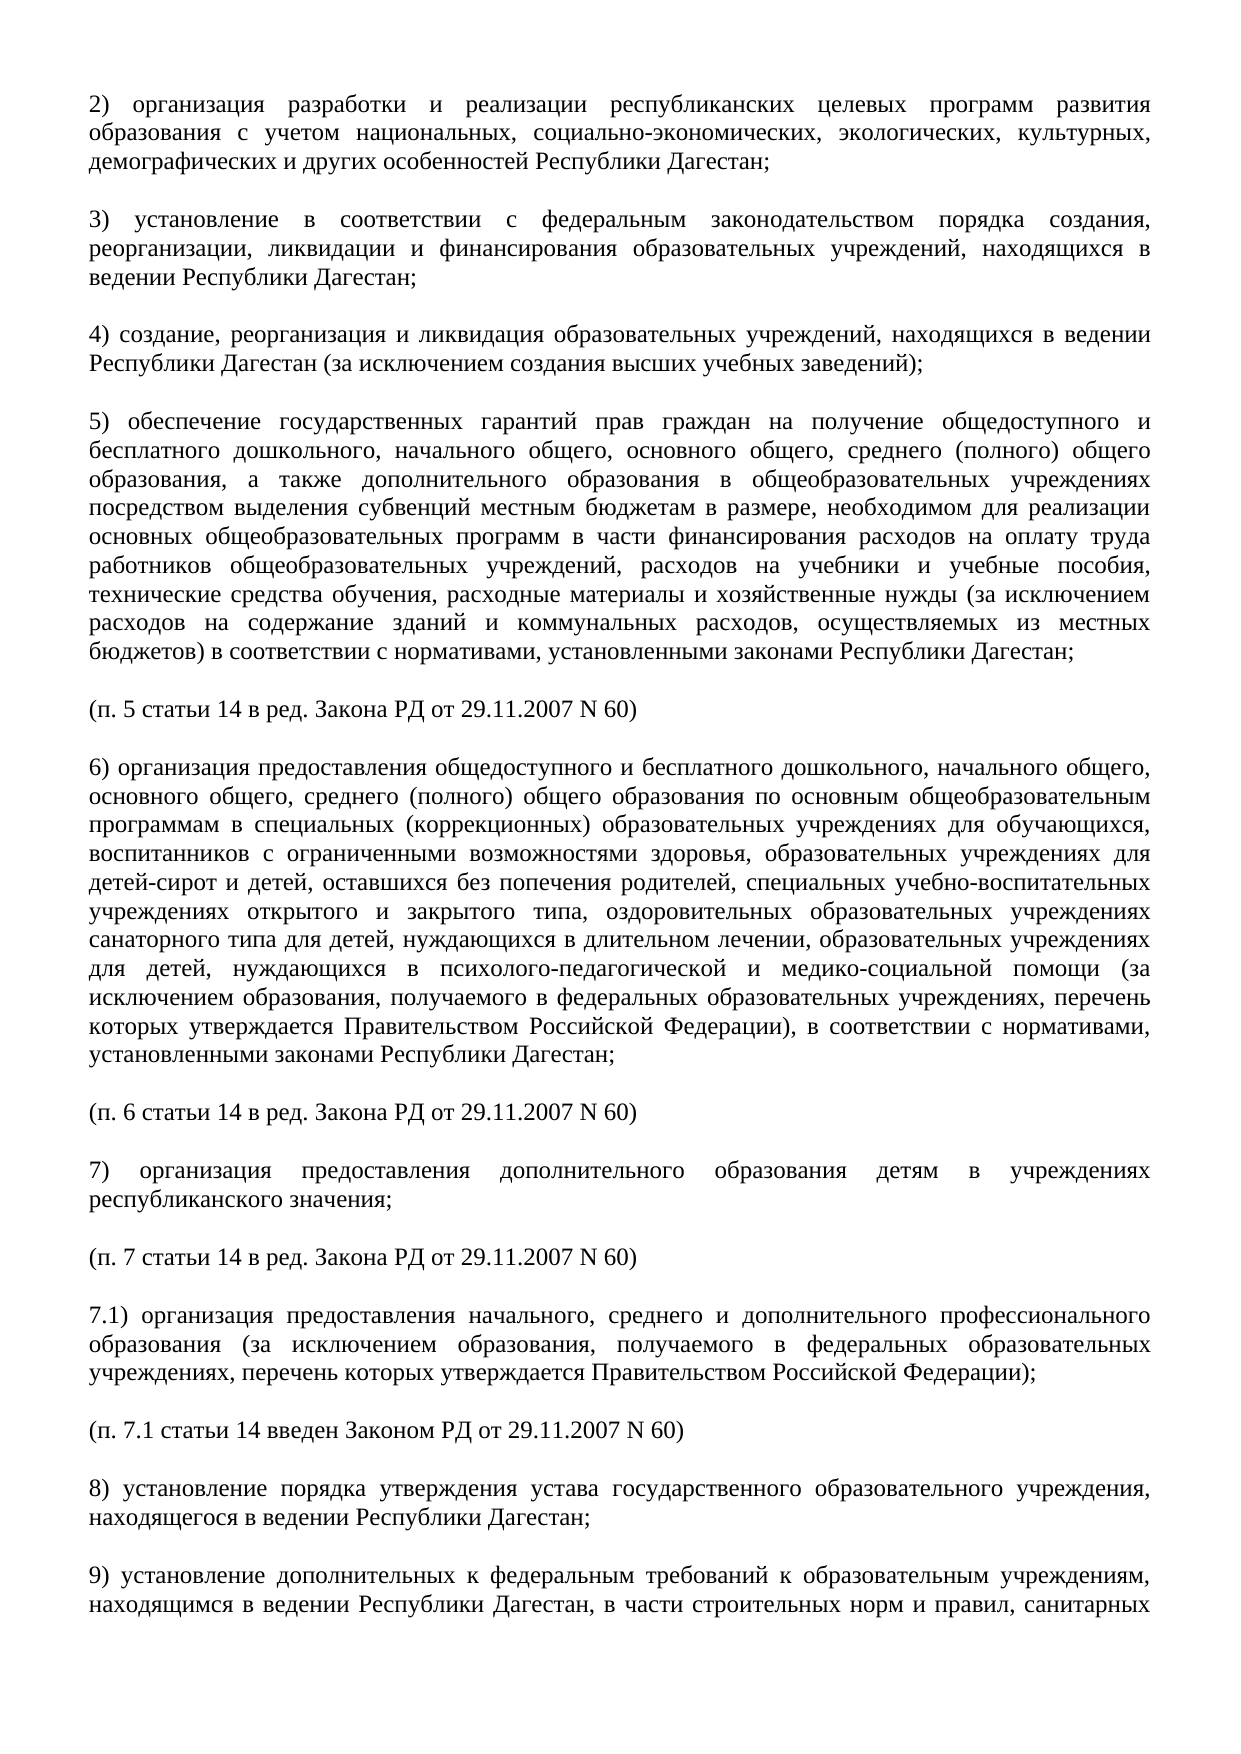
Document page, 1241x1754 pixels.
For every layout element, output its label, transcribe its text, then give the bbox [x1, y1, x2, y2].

text (п. 5 статьи 14 в ред. Закона РД от 29.11.2007 N 60) [89, 694, 1152, 723]
text 7) организация предоставления дополнительного образования детям в учреждениях республиканского значения; [89, 1155, 1152, 1213]
text (п. 7.1 статьи 14 введен Законом РД от 29.11.2007 N 60) [89, 1415, 1152, 1444]
text 4) создание, реорганизация и ликвидация образовательных учреждений, находящихся в ведении Республики Дагестан (за исключением создания высших учебных заведений); [89, 319, 1152, 377]
text 3) установление в соответствии с федеральным законодательством порядка создания, реорганизации, ликвидации и финансирования образовательных учреждений, находящихся в ведении Республики Дагестан; [89, 204, 1152, 290]
text (п. 6 статьи 14 в ред. Закона РД от 29.11.2007 N 60) [89, 1097, 1152, 1126]
text 8) установление порядка утверждения устава государственного образовательного учреждения, находящегося в ведении Республики Дагестан; [89, 1473, 1152, 1531]
text 7.1) организация предоставления начального, среднего и дополнительного профессионального образования (за исключением образования, получаемого в федеральных образовательных учреждениях, перечень которых утверждается Правительством Российской Федерации); [89, 1300, 1152, 1386]
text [89, 1560, 1152, 1617]
text 6) организация предоставления общедоступного и бесплатного дошкольного, начального общего, основного общего, среднего (полного) общего образования по основным общеобразовательным программам в специальных (коррекционных) образовательных учреждениях для обучающихся, воспитанников с ограниченными возможностями здоровья, образовательных учреждениях для детей-сирот и детей, оставшихся без попечения родителей, специальных учебно-воспитательных учреждениях открытого и закрытого типа, оздоровительных образовательных учреждениях санаторного типа для детей, нуждающихся в длительном лечении, образовательных учреждениях для детей, нуждающихся в психолого-педагогической и медико-социальной помощи (за исключением образования, получаемого в федеральных образовательных учреждениях, перечень которых утверждается Правительством Российской Федерации), в соответствии с нормативами, установленными законами Республики Дагестан; [89, 752, 1152, 1068]
text 5) обеспечение государственных гарантий прав граждан на получение общедоступного и бесплатного дошкольного, начального общего, основного общего, среднего (полного) общего образования, а также дополнительного образования в общеобразовательных учреждениях посредством выделения субвенций местным бюджетам в размере, необходимом для реализации основных общеобразовательных программ в части финансирования расходов на оплату труда работников общеобразовательных учреждений, расходов на учебники и учебные пособия, технические средства обучения, расходные материалы и хозяйственные нужды (за исключением расходов на содержание зданий и коммунальных расходов, осуществляемых из местных бюджетов) в соответствии с нормативами, установленными законами Республики Дагестан; [89, 406, 1152, 665]
text 2) организация разработки и реализации республиканских целевых программ развития образования с учетом национальных, социально-экономических, экологических, культурных, демографических и других особенностей Республики Дагестан; [89, 89, 1152, 175]
text (п. 7 статьи 14 в ред. Закона РД от 29.11.2007 N 60) [89, 1242, 1152, 1271]
